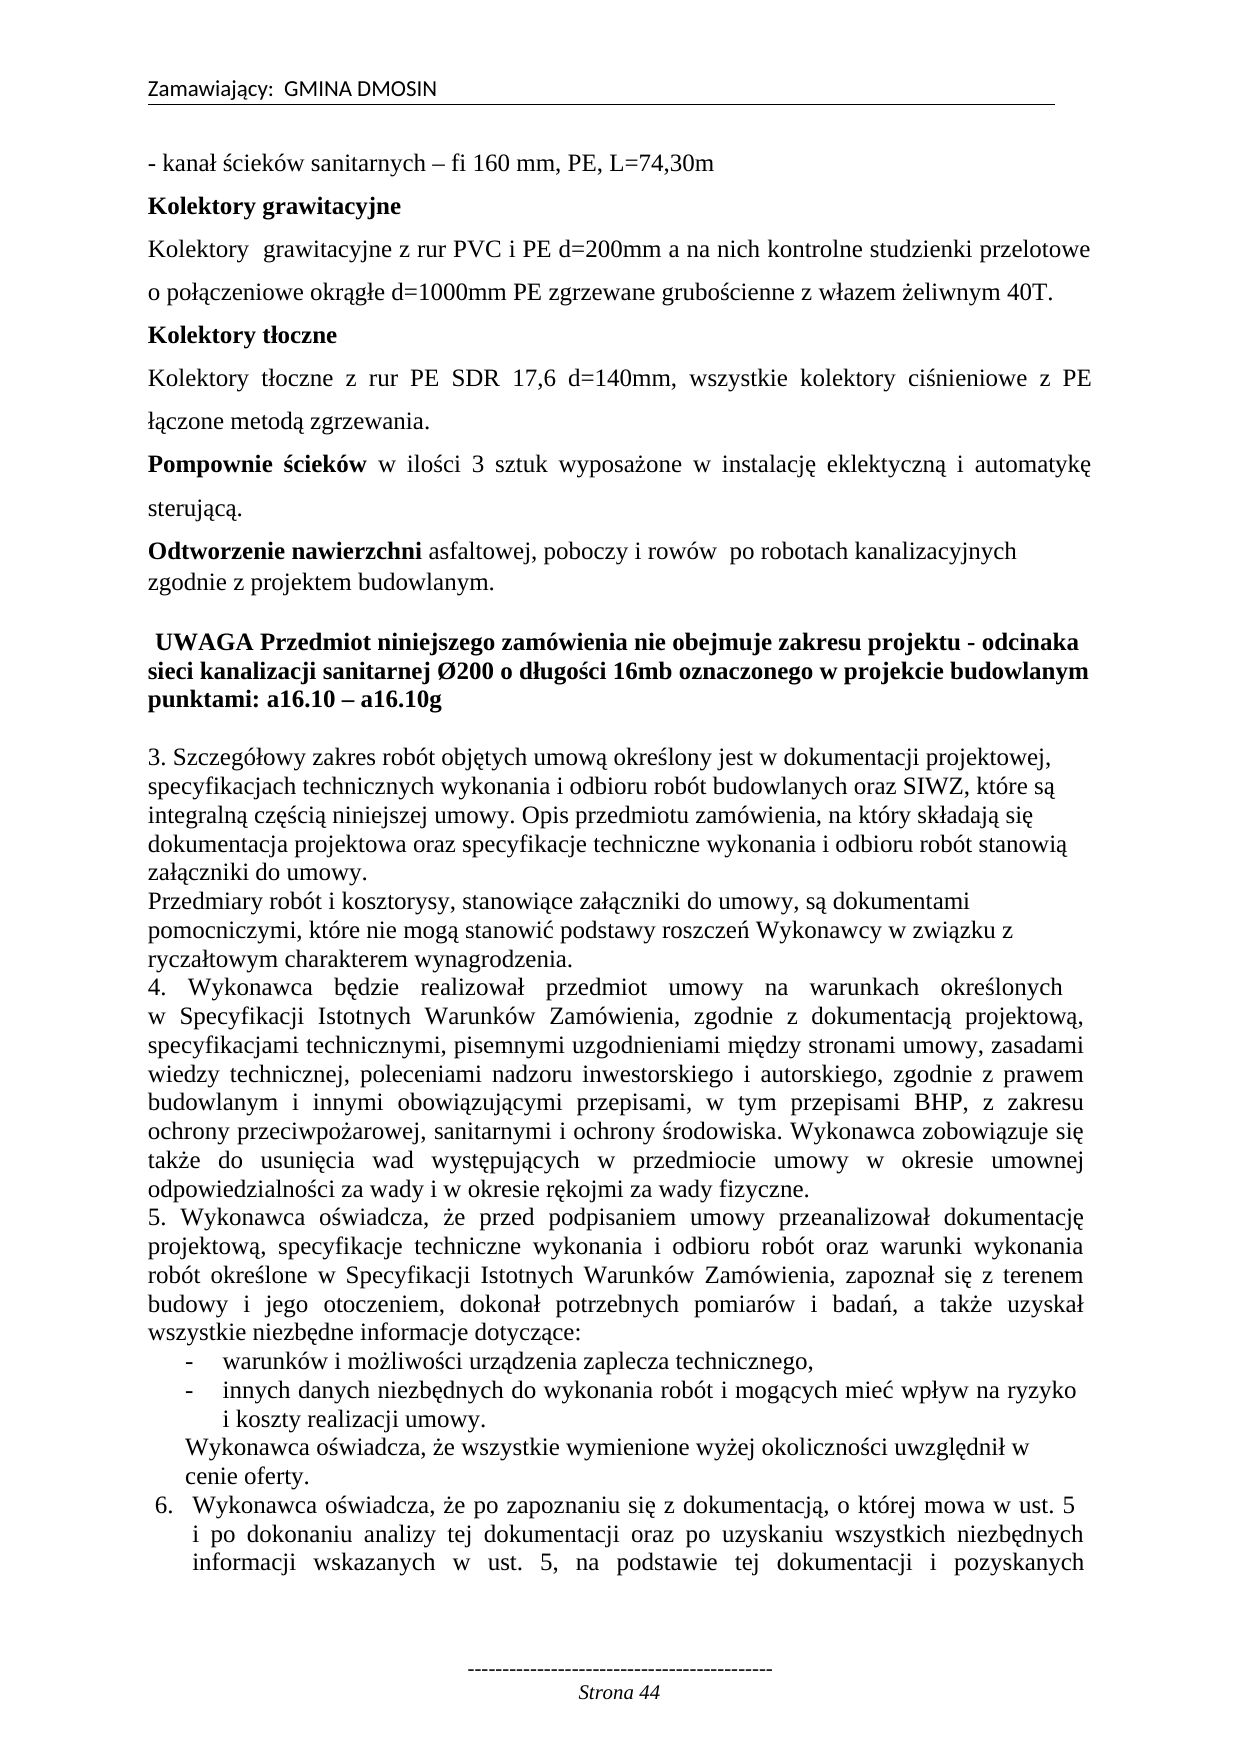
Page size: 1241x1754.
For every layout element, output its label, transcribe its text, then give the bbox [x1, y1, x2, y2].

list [154, 1490, 1085, 1576]
text Odtworzenie nawierzchni asfaltowej, poboczy i rowów po robotach kanalizacyjnych zgodnie z projektem budowlanym. [148, 536, 1085, 596]
text - kanał ścieków sanitarnych – fi 160 mm, PE, L=74,30m [148, 148, 1092, 176]
text UWAGA Przedmiot niniejszego zamówienia nie obejmuje zakresu projektu - odcinaka sieci kanalizacji sanitarnej Ø200 o długości 16mb oznaczonego w projekcie budowlanym punktami: a16.10 – a16.10g [148, 627, 1092, 713]
list innych danych niezbędnych do wykonania robót i mogących mieć wpływ na ryzyko i koszty realizacji umowy. [185, 1375, 1085, 1432]
text 3. Szczegółowy zakres robót objętych umową określony jest w dokumentacji projektowej, specyfikacjach technicznych wykonania i odbioru robót budowlanych oraz SIWZ, które są integralną częścią niniejszej umowy. Opis przedmiotu zamówienia, na który składają się dokumentacja projektowa oraz specyfikacje techniczne wykonania i odbioru robót stanowią załączniki do umowy. Przedmiary robót i kosztorysy, stanowiące załączniki do umowy, są dokumentami pomocniczymi, które nie mogą stanowić podstawy roszczeń Wykonawcy w związku z ryczałtowym charakterem wynagrodzenia. [148, 742, 1085, 972]
text 5. Wykonawca oświadcza, że przed podpisaniem umowy przeanalizował dokumentację projektową, specyfikacje techniczne wykonania i odbioru robót oraz warunki wykonania robót określone w Specyfikacji Istotnych Warunków Zamówienia, zapoznał się z terenem budowy i jego otoczeniem, dokonał potrzebnych pomiarów i badań, a także uzyskał wszystkie niezbędne informacje dotyczące: [148, 1202, 1085, 1346]
list warunków i możliwości urządzenia zaplecza technicznego, [185, 1346, 1085, 1375]
text Kolektory tłoczne z rur PE SDR 17,6 d=140mm, wszystkie kolektory ciśnieniowe z PE łączone metodą zgrzewania. [148, 363, 1092, 435]
text Wykonawca oświadcza, że wszystkie wymienione wyżej okoliczności uwzględnił w cenie oferty. [185, 1432, 1085, 1490]
text Kolektory grawitacyjne [148, 191, 1092, 219]
text 4. Wykonawca będzie realizował przedmiot umowy na warunkach określonych w Specyfikacji Istotnych Warunków Zamówienia, zgodnie z dokumentacją projektową, specyfikacjami technicznymi, pisemnymi uzgodnieniami między stronami umowy, zasadami wiedzy technicznej, poleceniami nadzoru inwestorskiego i autorskiego, zgodnie z prawem budowlanym i innymi obowiązującymi przepisami, w tym przepisami BHP, z zakresu ochrony przeciwpożarowej, sanitarnymi i ochrony środowiska. Wykonawca zobowiązuje się także do usunięcia wad występujących w przedmiocie umowy w okresie umownej odpowiedzialności za wady i w okresie rękojmi za wady fizyczne. [148, 972, 1085, 1202]
text Kolektory tłoczne [148, 320, 1092, 349]
text Pompownie ścieków w ilości 3 sztuk wyposażone w instalację eklektyczną i automatykę sterującą. [148, 449, 1092, 521]
text Kolektory grawitacyjne z rur PVC i PE d=200mm a na nich kontrolne studzienki przelotowe o połączeniowe okrągłe d=1000mm PE zgrzewane grubościenne z włazem żeliwnym 40T. [148, 234, 1092, 306]
